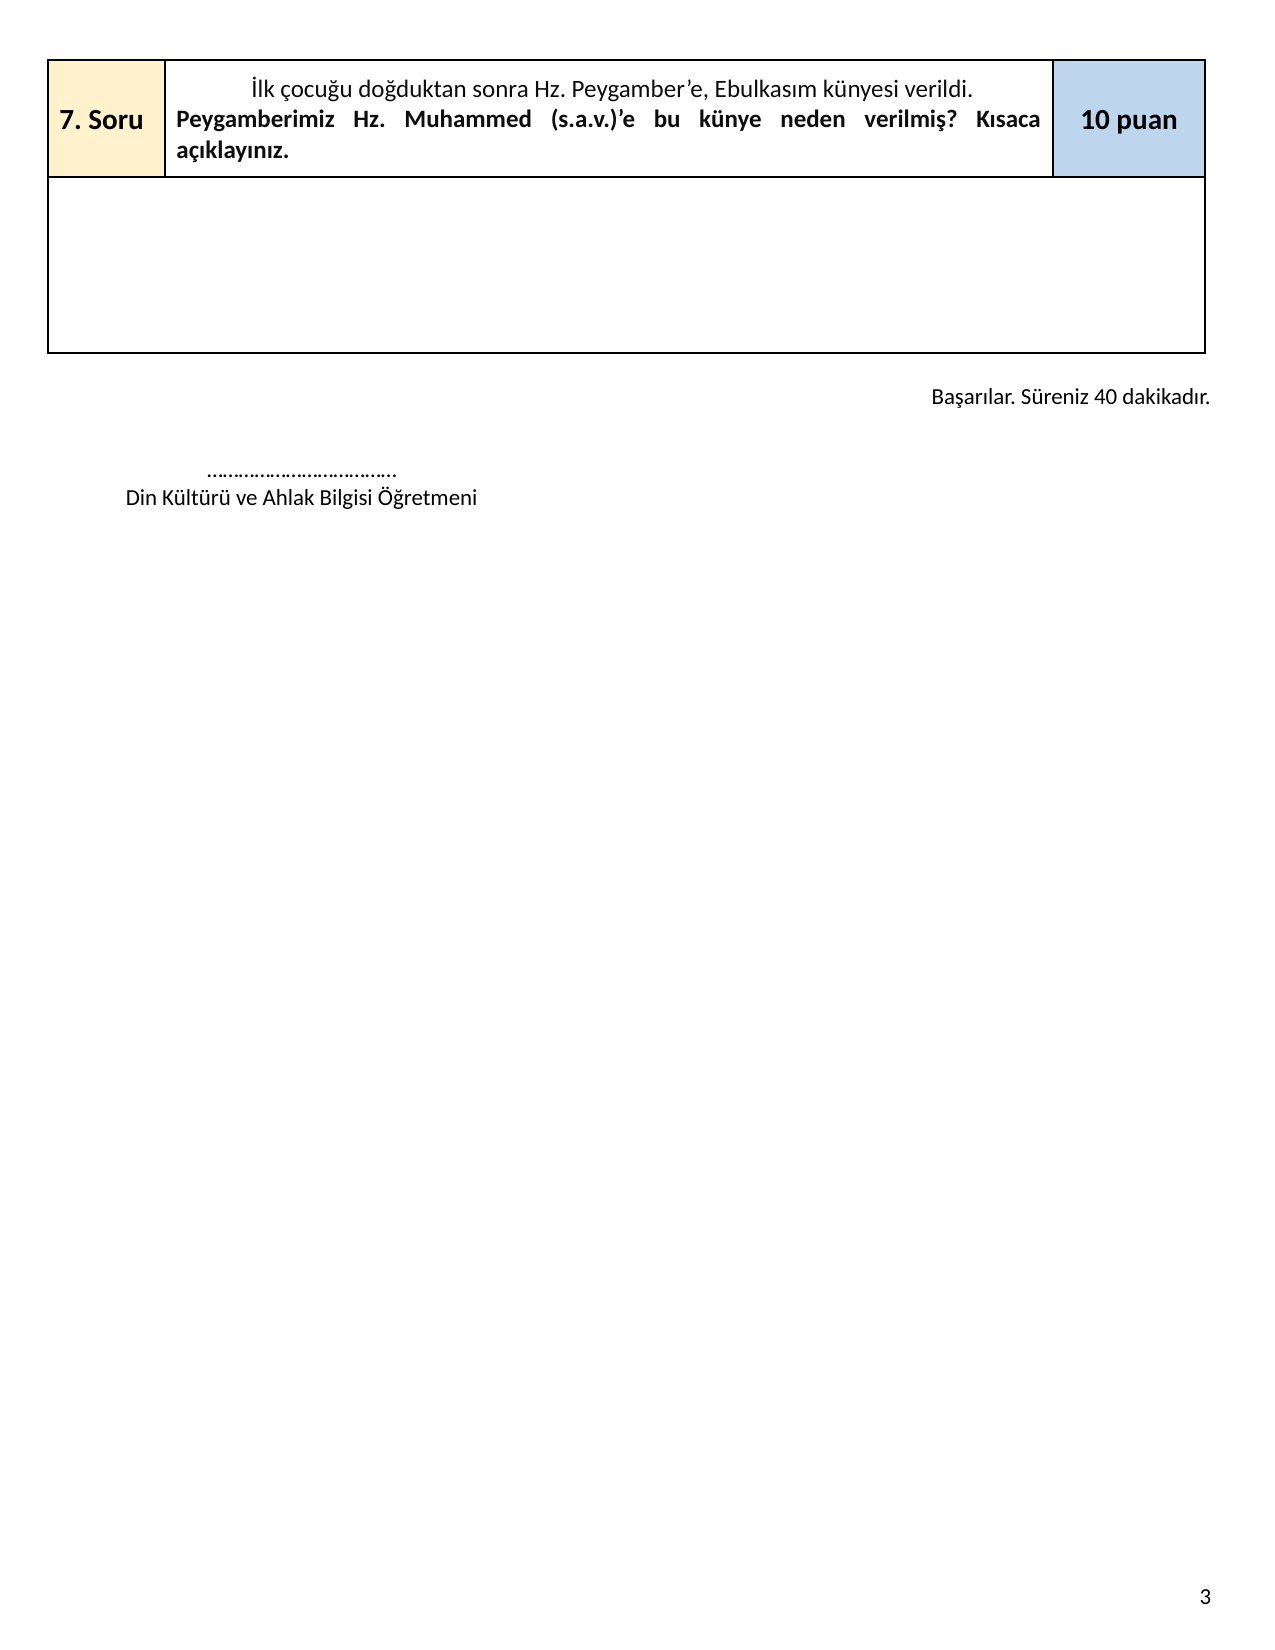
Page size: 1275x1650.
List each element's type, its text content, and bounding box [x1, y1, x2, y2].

text Başarılar. Süreniz 40 dakikadır. [59, 382, 1211, 410]
table_cell [49, 178, 1204, 352]
table_header İlk çocuğu doğduktan sonra Hz. Peygamber’e, Ebulkasım künyesi verildi. Peygamberimiz Hz. Muhammed (s.a.v.)’e bu künye neden verilmiş? Kısaca açıklayınız. [166, 61, 1052, 176]
table_header 10 puan [1054, 61, 1204, 176]
table_header 7. Soru [49, 61, 164, 176]
